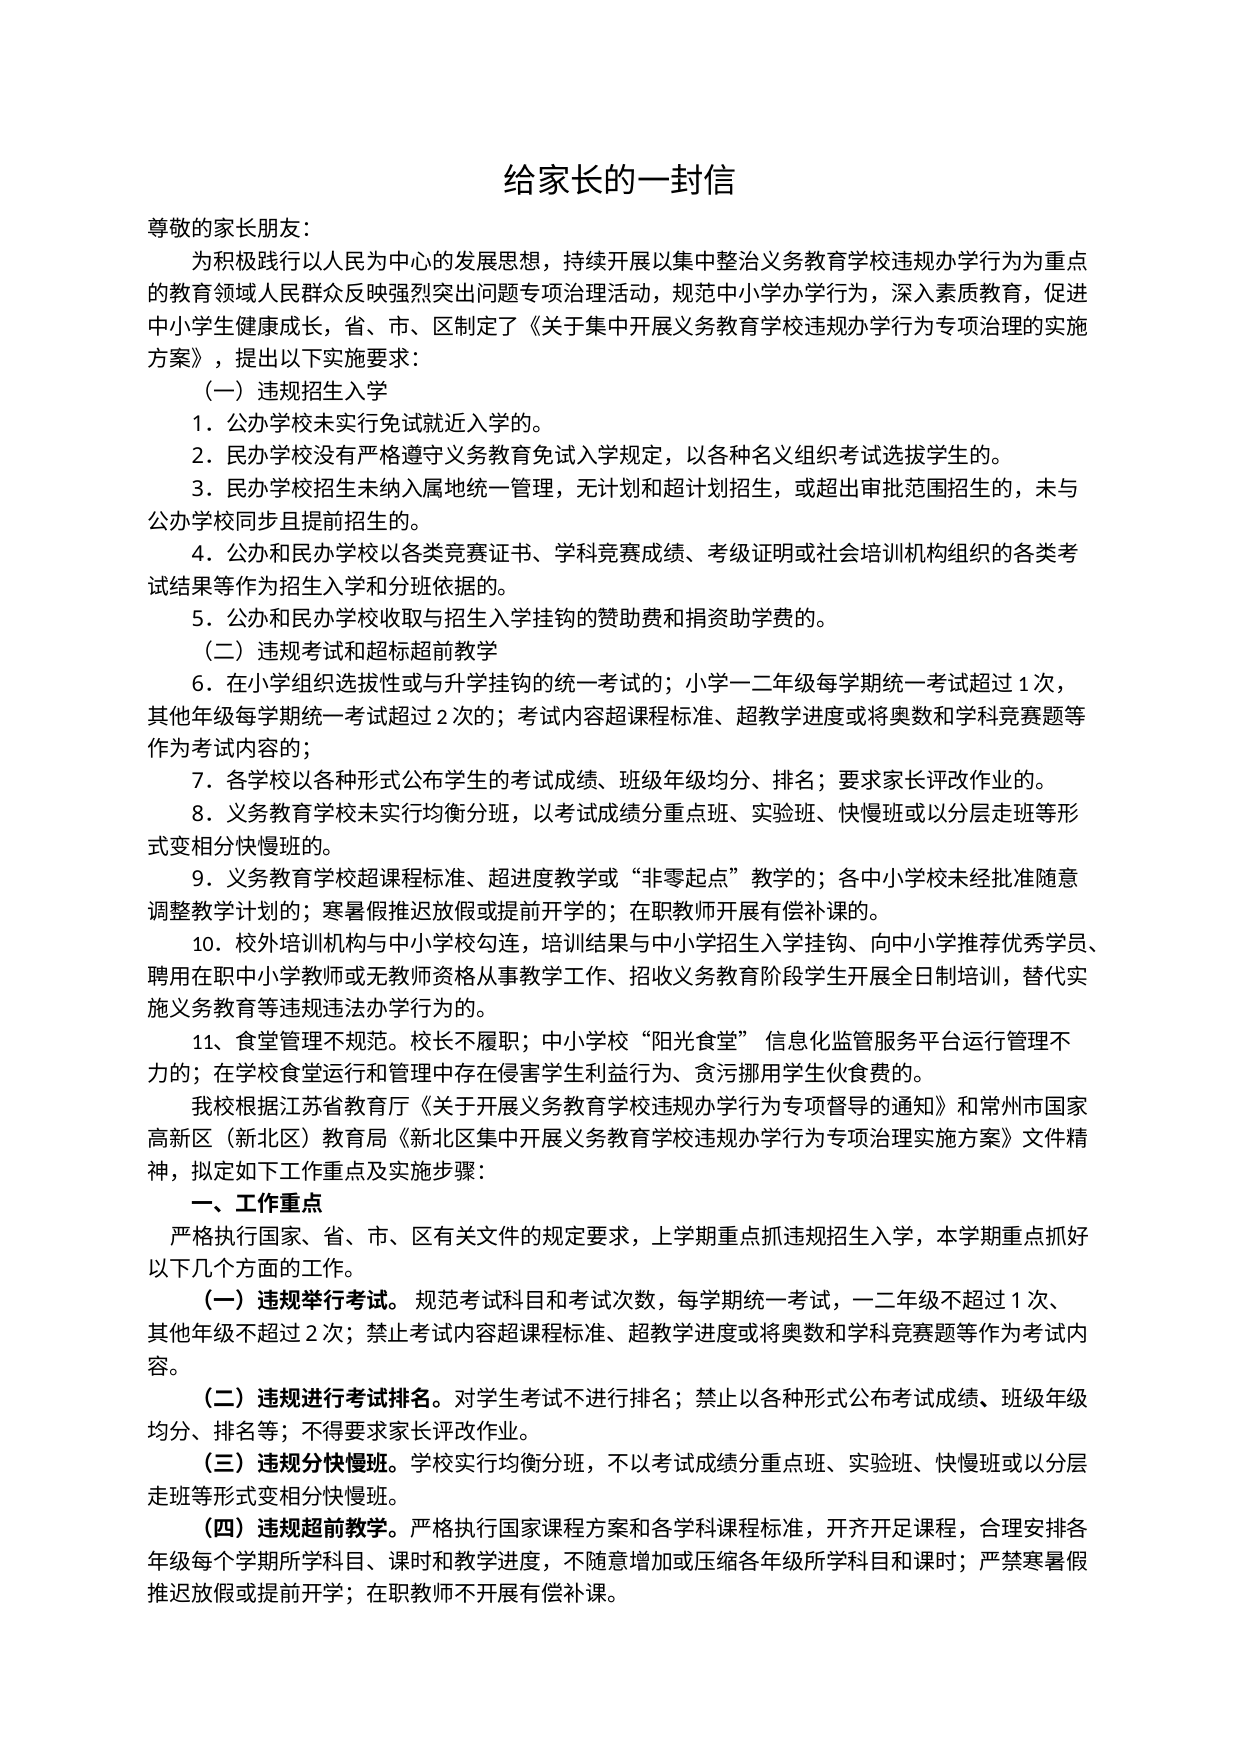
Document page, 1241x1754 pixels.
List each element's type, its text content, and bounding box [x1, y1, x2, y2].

text 严格执行国家、省、市、区有关文件的规定要求，上学期重点抓违规招生入学，本学期重点抓好以下几个方面的工作。 [148, 1218, 1093, 1283]
text （一）违规举行考试。 规范考试科目和考试次数，每学期统一考试，一二年级不超过1次、其他年级不超过2次；禁止考试内容超课程标准、超教学进度或将奥数和学科竞赛题等作为考试内容。 [148, 1283, 1093, 1381]
text 2．民办学校没有严格遵守义务教育免试入学规定，以各种名义组织考试选拔学生的。 [148, 438, 1093, 471]
text （二）违规进行考试排名。对学生考试不进行排名；禁止以各种形式公布考试成绩、班级年级均分、排名等；不得要求家长评改作业。 [148, 1381, 1093, 1446]
text 为积极践行以人民为中心的发展思想，持续开展以集中整治义务教育学校违规办学行为为重点的教育领域人民群众反映强烈突出问题专项治理活动，规范中小学办学行为，深入素质教育，促进中小学生健康成长，省、市、区制定了《关于集中开展义务教育学校违规办学行为专项治理的实施方案》，提出以下实施要求： [148, 243, 1093, 373]
text 给家长的一封信 [148, 146, 1093, 211]
text 尊敬的家长朋友： [148, 211, 1093, 243]
text 一、工作重点 [148, 1186, 1093, 1218]
text 1．公办学校未实行免试就近入学的。 [148, 406, 1093, 438]
text 7．各学校以各种形式公布学生的考试成绩、班级年级均分、排名；要求家长评改作业的。 [148, 763, 1093, 796]
text 4．公办和民办学校以各类竞赛证书、学科竞赛成绩、考级证明或社会培训机构组织的各类考试结果等作为招生入学和分班依据的。 [148, 536, 1093, 601]
text 10．校外培训机构与中小学校勾连，培训结果与中小学招生入学挂钩、向中小学推荐优秀学员、聘用在职中小学教师或无教师资格从事教学工作、招收义务教育阶段学生开展全日制培训，替代实施义务教育等违规违法办学行为的。 [148, 926, 1093, 1023]
text （二）违规考试和超标超前教学 [148, 633, 1093, 666]
text 5．公办和民办学校收取与招生入学挂钩的赞助费和捐资助学费的。 [148, 601, 1093, 633]
text （一）违规招生入学 [148, 373, 1093, 406]
text 8．义务教育学校未实行均衡分班，以考试成绩分重点班、实验班、快慢班或以分层走班等形式变相分快慢班的。 [148, 796, 1093, 861]
text 3．民办学校招生未纳入属地统一管理，无计划和超计划招生，或超出审批范围招生的，未与公办学校同步且提前招生的。 [148, 471, 1093, 536]
text 6．在小学组织选拔性或与升学挂钩的统一考试的；小学一二年级每学期统一考试超过1次，其他年级每学期统一考试超过2次的；考试内容超课程标准、超教学进度或将奥数和学科竞赛题等作为考试内容的； [148, 666, 1093, 763]
text （三）违规分快慢班。学校实行均衡分班，不以考试成绩分重点班、实验班、快慢班或以分层走班等形式变相分快慢班。 [148, 1446, 1093, 1511]
text 9．义务教育学校超课程标准、超进度教学或“非零起点”教学的；各中小学校未经批准随意调整教学计划的；寒暑假推迟放假或提前开学的；在职教师开展有偿补课的。 [148, 861, 1093, 926]
text 我校根据江苏省教育厅《关于开展义务教育学校违规办学行为专项督导的通知》和常州市国家高新区（新北区）教育局《新北区集中开展义务教育学校违规办学行为专项治理实施方案》文件精神，拟定如下工作重点及实施步骤： [148, 1088, 1093, 1186]
text （四）违规超前教学。严格执行国家课程方案和各学科课程标准，开齐开足课程，合理安排各年级每个学期所学科目、课时和教学进度，不随意增加或压缩各年级所学科目和课时；严禁寒暑假推迟放假或提前开学；在职教师不开展有偿补课。 [148, 1511, 1093, 1608]
text 11、食堂管理不规范。校长不履职；中小学校“阳光食堂” 信息化监管服务平台运行管理不力的；在学校食堂运行和管理中存在侵害学生利益行为、贪污挪用学生伙食费的。 [148, 1023, 1093, 1088]
